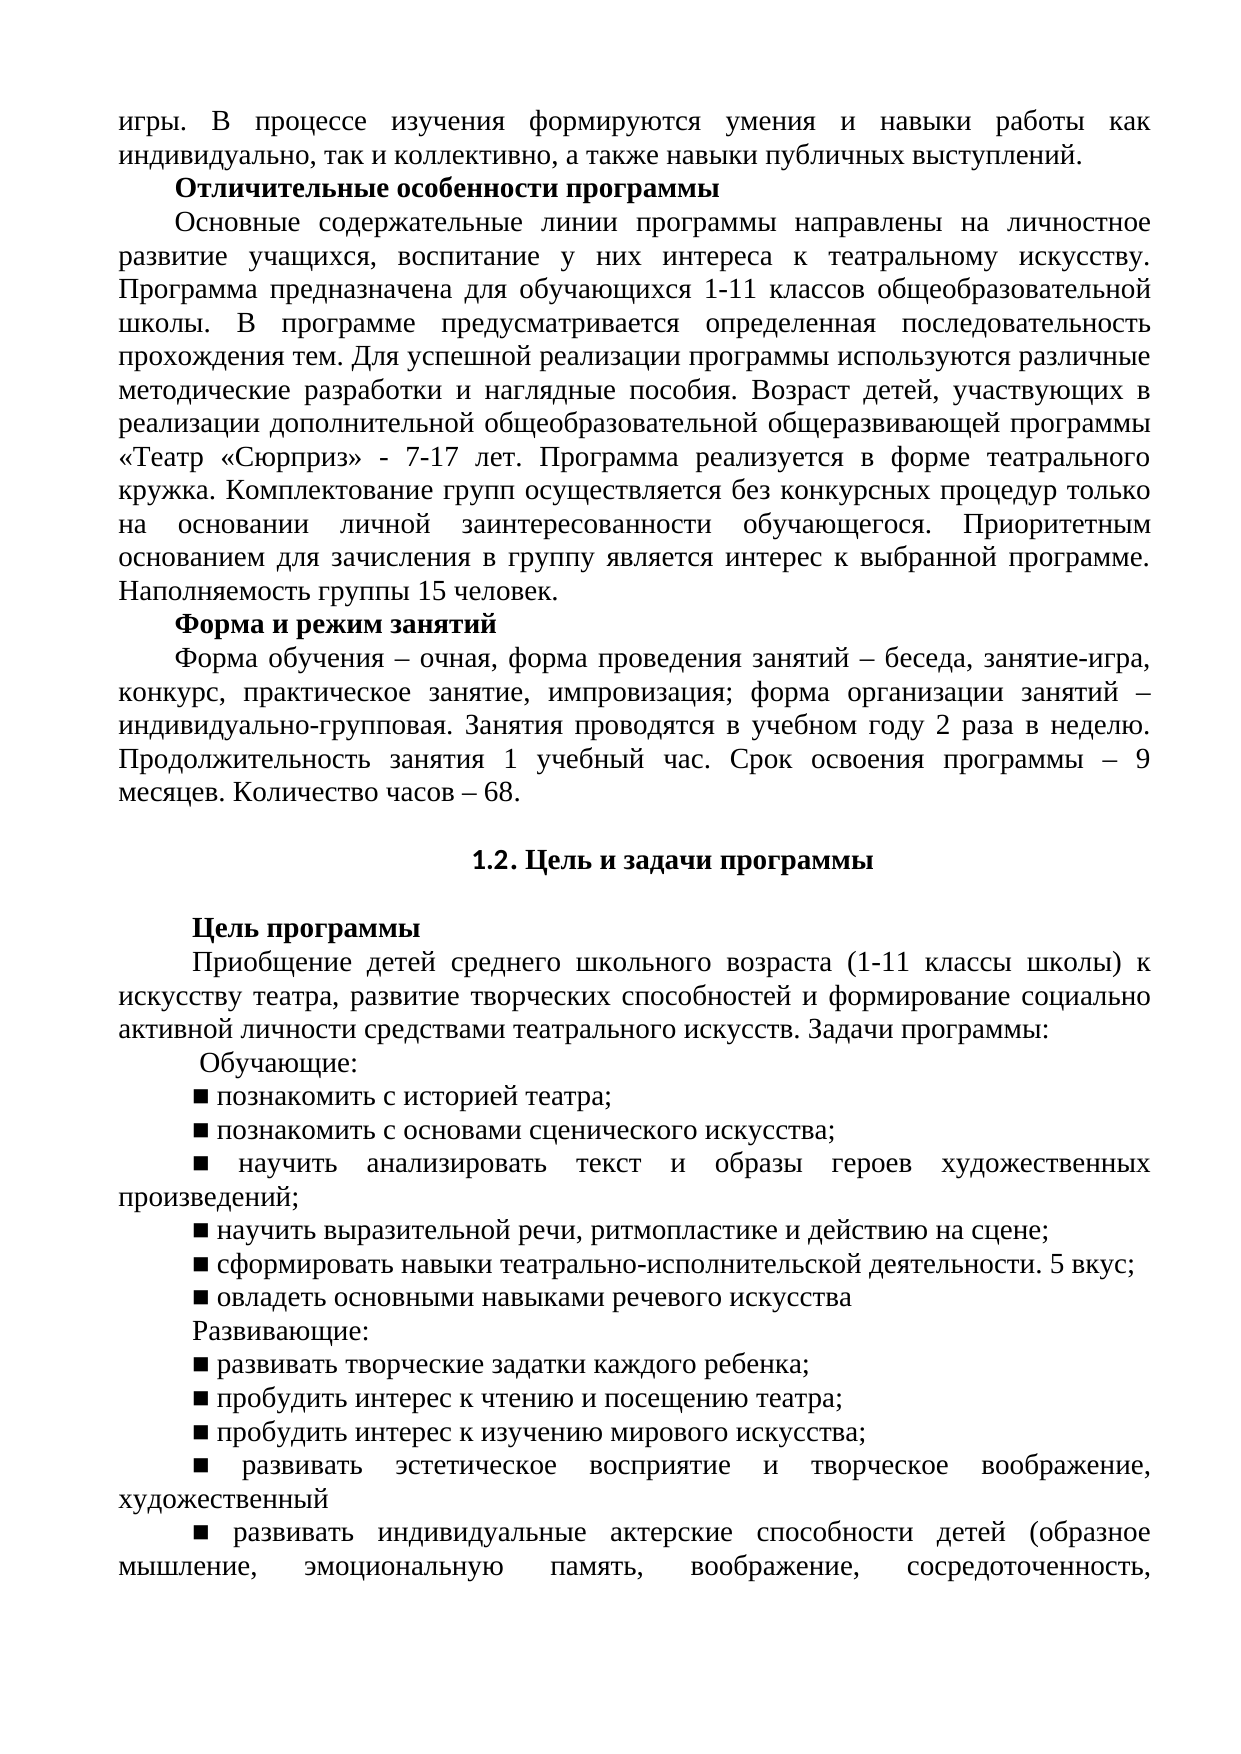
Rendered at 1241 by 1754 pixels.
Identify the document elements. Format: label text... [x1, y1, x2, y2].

text ■ развивать эстетическое восприятие и творческое воображение, художественный [118, 1447, 1152, 1514]
text ■ сформировать навыки театрально-исполнительской деятельности. 5 вкус; [118, 1246, 1152, 1279]
text Основные содержательные линии программы направлены на личностное развитие учащихся, воспитание у них интереса к театральному искусству. Программа предназначена для обучающихся 1-11 классов общеобразовательной школы. В программе предусматривается определенная последовательность прохождения тем. Для успешной реализации программы используются различные методические разработки и наглядные пособия. Возраст детей, участвующих в реализации дополнительной общеобразовательной общеразвивающей программы «Театр «Сюрприз» - 7-17 лет. Программа реализуется в форме театрального кружка. Комплектование групп осуществляется без конкурсных процедур только на основании личной заинтересованности обучающегося. Приоритетным основанием для зачисления в группу является интерес к выбранной программе. Наполняемость группы 15 человек. [118, 204, 1152, 607]
text ■ научить выразительной речи, ритмопластике и действию на сцене; [118, 1212, 1152, 1246]
text Форма обучения – очная, форма проведения занятий – беседа, занятие-игра, конкурс, практическое занятие, импровизация; форма организации занятий – индивидуально-групповая. Занятия проводятся в учебном году 2 раза в неделю. Продолжительность занятия 1 учебный час. Срок освоения программы – 9 месяцев. Количество часов – 68. [118, 640, 1152, 808]
text Форма и режим занятий [118, 607, 1152, 640]
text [118, 1514, 1152, 1581]
list . Цель и задачи программы [193, 841, 1152, 877]
text ■ познакомить с основами сценического искусства; [118, 1112, 1152, 1145]
text Отличительные особенности программы [118, 171, 1152, 204]
text Приобщение детей среднего школьного возраста (1-11 классы школы) к искусству театра, развитие творческих способностей и формирование социально активной личности средствами театрального искусств. Задачи программы: [118, 944, 1152, 1045]
text Цель программы [156, 911, 1152, 944]
text ■ пробудить интерес к изучению мирового искусства; [118, 1414, 1152, 1447]
text Обучающие: [118, 1045, 1152, 1078]
text ■ пробудить интерес к чтению и посещению театра; [118, 1380, 1152, 1414]
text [118, 103, 1152, 171]
text Развивающие: [118, 1313, 1152, 1347]
text ■ познакомить с историей театра; [118, 1078, 1152, 1112]
text ■ овладеть основными навыками речевого искусства [118, 1279, 1152, 1313]
text ■ научить анализировать текст и образы героев художественных произведений; [118, 1145, 1152, 1212]
text ■ развивать творческие задатки каждого ребенка; [118, 1347, 1152, 1380]
